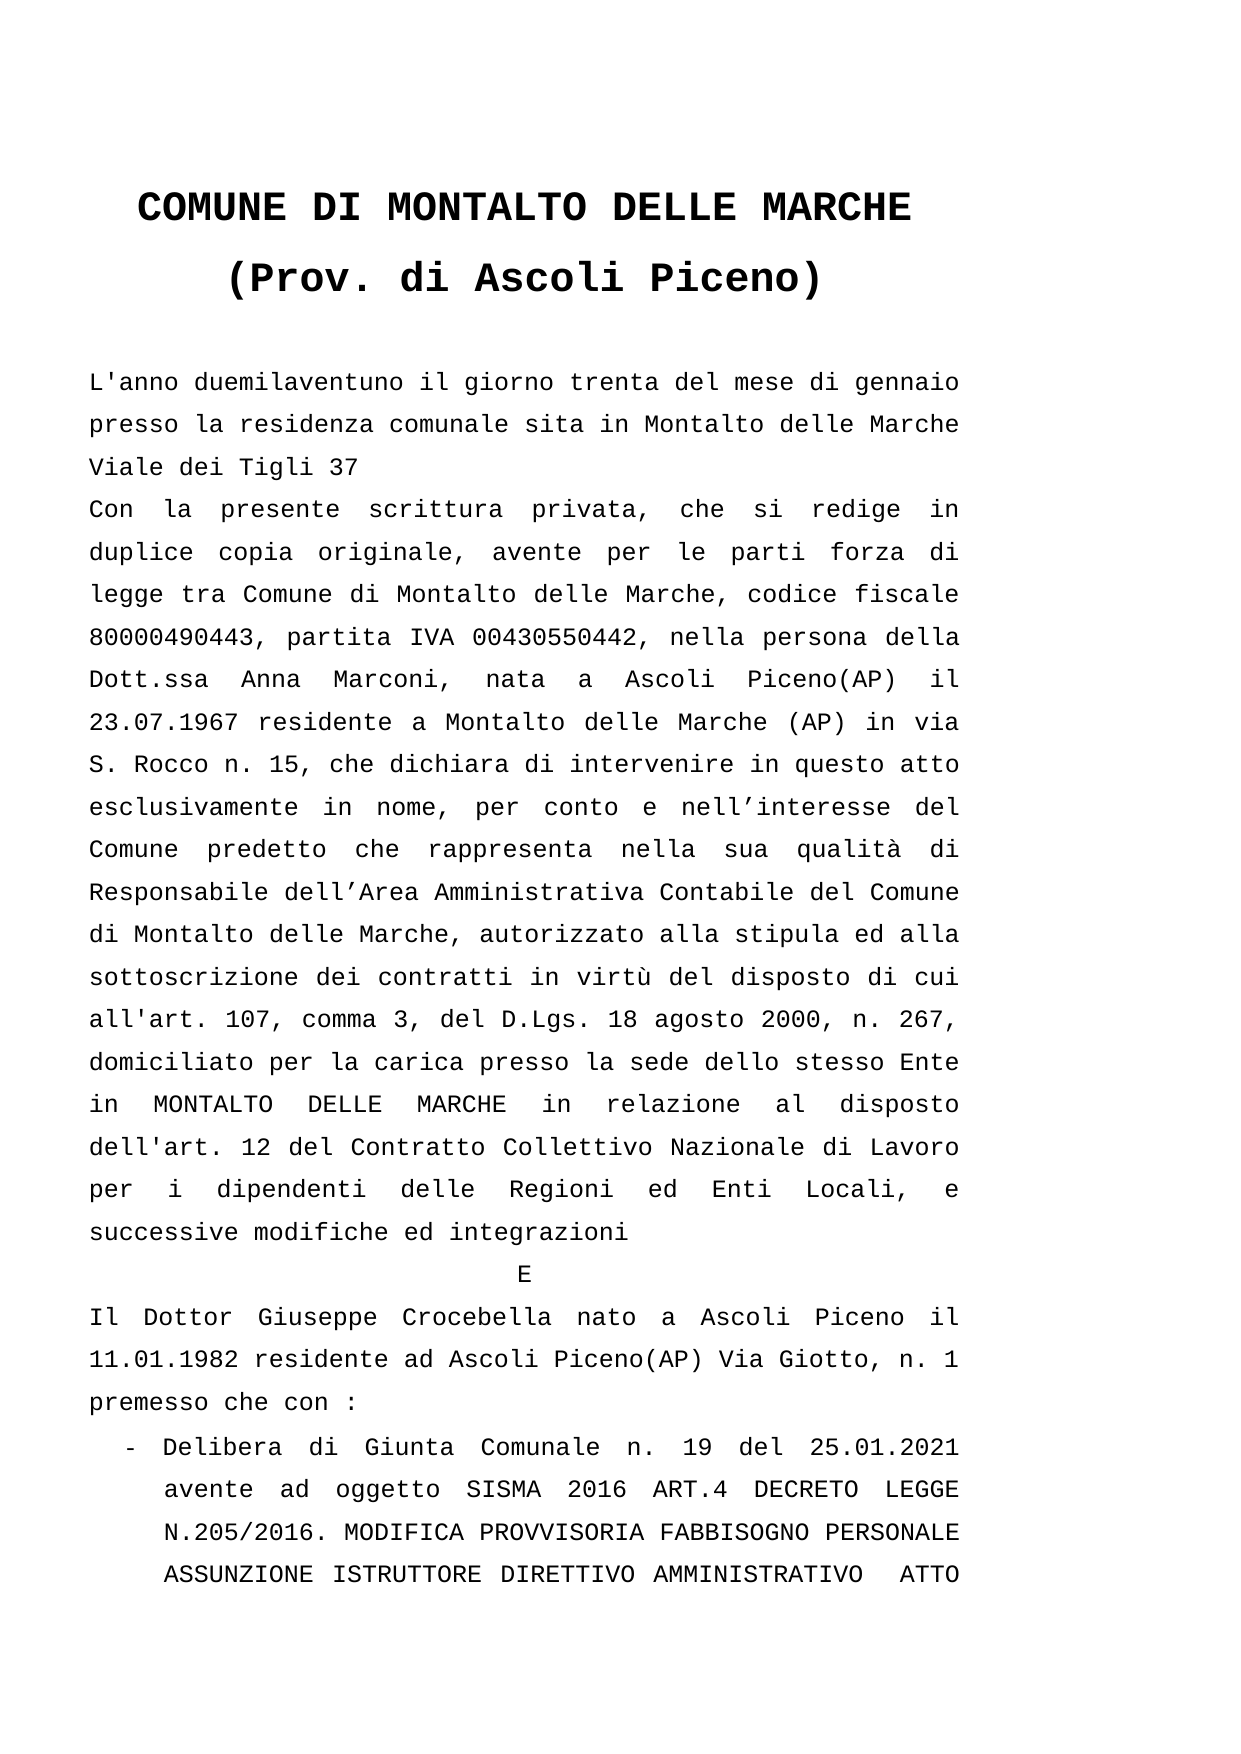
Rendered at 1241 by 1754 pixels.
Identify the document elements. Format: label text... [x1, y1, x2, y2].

text L'anno duemilaventuno il giorno trenta del mese di gennaio presso la residenza comunale sita in Montalto delle Marche Viale dei Tigli 37 [89, 369, 960, 483]
text E [89, 1262, 960, 1290]
text premesso che con : [89, 1389, 960, 1418]
title COMUNE DI MONTALTO DELLE MARCHE [89, 186, 960, 233]
text (Prov. di Ascoli Piceno) [89, 256, 960, 303]
text Con la presente scrittura privata, che si redige in duplice copia originale, avente per le parti forza di legge tra Comune di Montalto delle Marche, codice fiscale 80000490443, partita IVA 00430550442, nella persona della Dott.ssa Anna Marconi, nata a Ascoli Piceno(AP) il 23.07.1967 residente a Montalto delle Marche (AP) in via S. Rocco n. 15, che dichiara di intervenire in questo atto esclusivamente in nome, per conto e nell’interesse del Comune predetto che rappresenta nella sua qualità di Responsabile dell’Area Amministrativa Contabile del Comune di Montalto delle Marche, autorizzato alla stipula ed alla sottoscrizione dei contratti in virtù del disposto di cui all'art. 107, comma 3, del D.Lgs. 18 agosto 2000, n. 267, domiciliato per la carica presso la sede dello stesso Ente in MONTALTO DELLE MARCHE in relazione al disposto dell'art. 12 del Contratto Collettivo Nazionale di Lavoro per i dipendenti delle Regioni ed Enti Locali, e successive modifiche ed integrazioni [89, 497, 960, 1248]
text Il Dottor Giuseppe Crocebella nato a Ascoli Piceno il 11.01.1982 residente ad Ascoli Piceno(AP) Via Giotto, n. 1 [89, 1304, 960, 1375]
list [126, 1432, 960, 1590]
